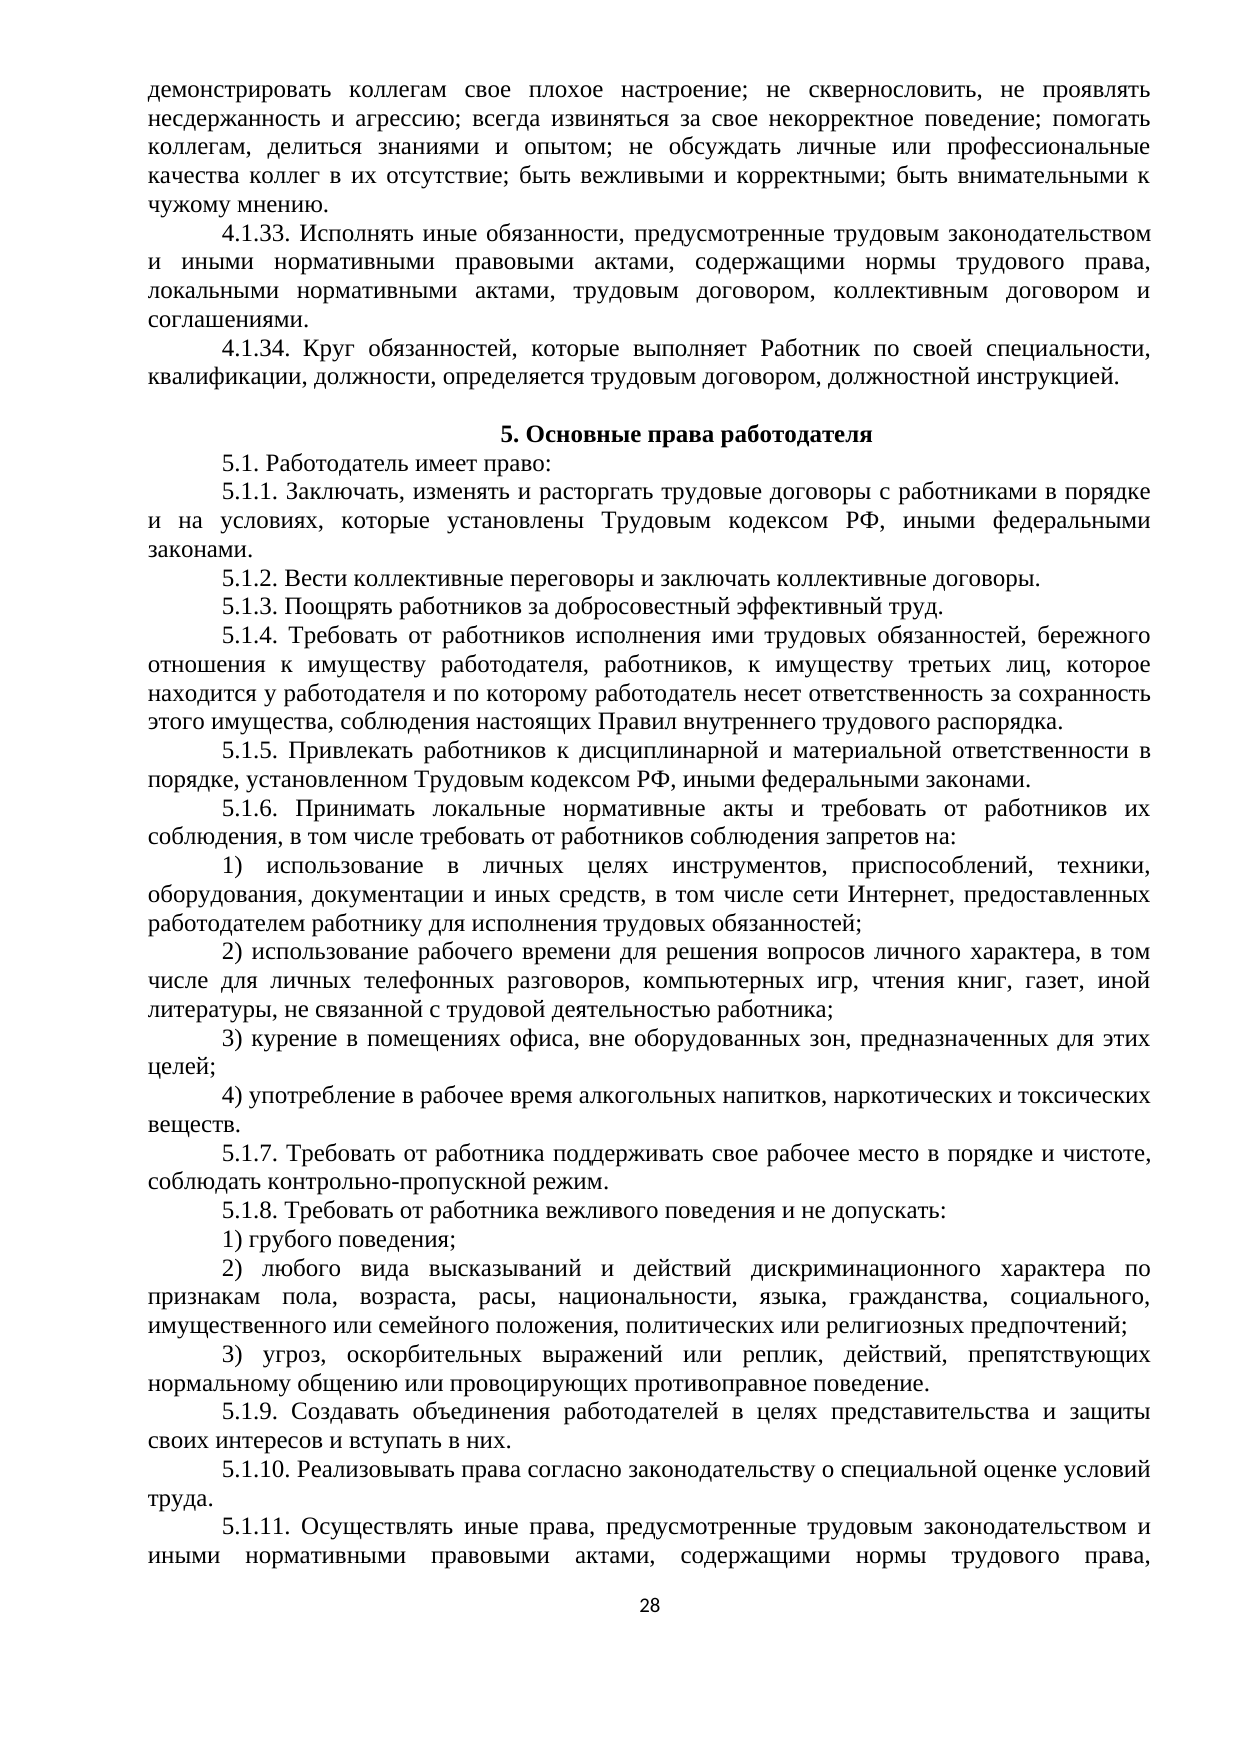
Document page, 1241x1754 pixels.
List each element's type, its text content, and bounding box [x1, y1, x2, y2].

text 3) угроз, оскорбительных выражений или реплик, действий, препятствующих нормальному общению или провоцирующих противоправное поведение. [148, 1339, 1152, 1396]
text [148, 1511, 1152, 1569]
text 5.1. Работодатель имеет право: [148, 448, 1152, 476]
text 1) использование в личных целях инструментов, приспособлений, техники, оборудования, документации и иных средств, в том числе сети Интернет, предоставленных работодателем работнику для исполнения трудовых обязанностей; [148, 850, 1152, 936]
text 5.1.9. Создавать объединения работодателей в целях представительства и защиты своих интересов и вступать в них. [148, 1396, 1152, 1454]
text 4.1.33. Исполнять иные обязанности, предусмотренные трудовым законодательством и иными нормативными правовыми актами, содержащими нормы трудового права, локальными нормативными актами, трудовым договором, коллективным договором и соглашениями. [148, 218, 1152, 333]
text 2) любого вида высказываний и действий дискриминационного характера по признакам пола, возраста, расы, национальности, языка, гражданства, социального, имущественного или семейного положения, политических или религиозных предпочтений; [148, 1253, 1152, 1339]
text 1) грубого поведения; [148, 1224, 1152, 1253]
text 5.1.4. Требовать от работников исполнения ими трудовых обязанностей, бережного отношения к имуществу работодателя, работников, к имуществу третьих лиц, которое находится у работодателя и по которому работодатель несет ответственность за сохранность этого имущества, соблюдения настоящих Правил внутреннего трудового распорядка. [148, 620, 1152, 735]
text 4.1.34. Круг обязанностей, которые выполняет Работник по своей специальности, квалификации, должности, определяется трудовым договором, должностной инструкцией. [148, 333, 1152, 390]
text 5.1.6. Принимать локальные нормативные акты и требовать от работников их соблюдения, в том числе требовать от работников соблюдения запретов на: [148, 793, 1152, 850]
text 5.1.7. Требовать от работника поддерживать свое рабочее место в порядке и чистоте, соблюдать контрольно-пропускной режим. [148, 1138, 1152, 1195]
text 2) использование рабочего времени для решения вопросов личного характера, в том числе для личных телефонных разговоров, компьютерных игр, чтения книг, газет, иной литературы, не связанной с трудовой деятельностью работника; [148, 936, 1152, 1023]
text 4) употребление в рабочее время алкогольных напитков, наркотических и токсических веществ. [148, 1080, 1152, 1138]
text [148, 74, 1152, 218]
text 5.1.8. Требовать от работника вежливого поведения и не допускать: [148, 1195, 1152, 1224]
text 5.1.2. Вести коллективные переговоры и заключать коллективные договоры. [148, 563, 1152, 591]
text 5. Основные права работодателя [148, 419, 1152, 448]
text 5.1.10. Реализовывать права согласно законодательству о специальной оценке условий труда. [148, 1454, 1152, 1511]
text 5.1.5. Привлекать работников к дисциплинарной и материальной ответственности в порядке, установленном Трудовым кодексом РФ, иными федеральными законами. [148, 735, 1152, 793]
text 5.1.1. Заключать, изменять и расторгать трудовые договоры с работниками в порядке и на условиях, которые установлены Трудовым кодексом РФ, иными федеральными законами. [148, 476, 1152, 563]
text 3) курение в помещениях офиса, вне оборудованных зон, предназначенных для этих целей; [148, 1023, 1152, 1080]
text 5.1.3. Поощрять работников за добросовестный эффективный труд. [148, 591, 1152, 620]
